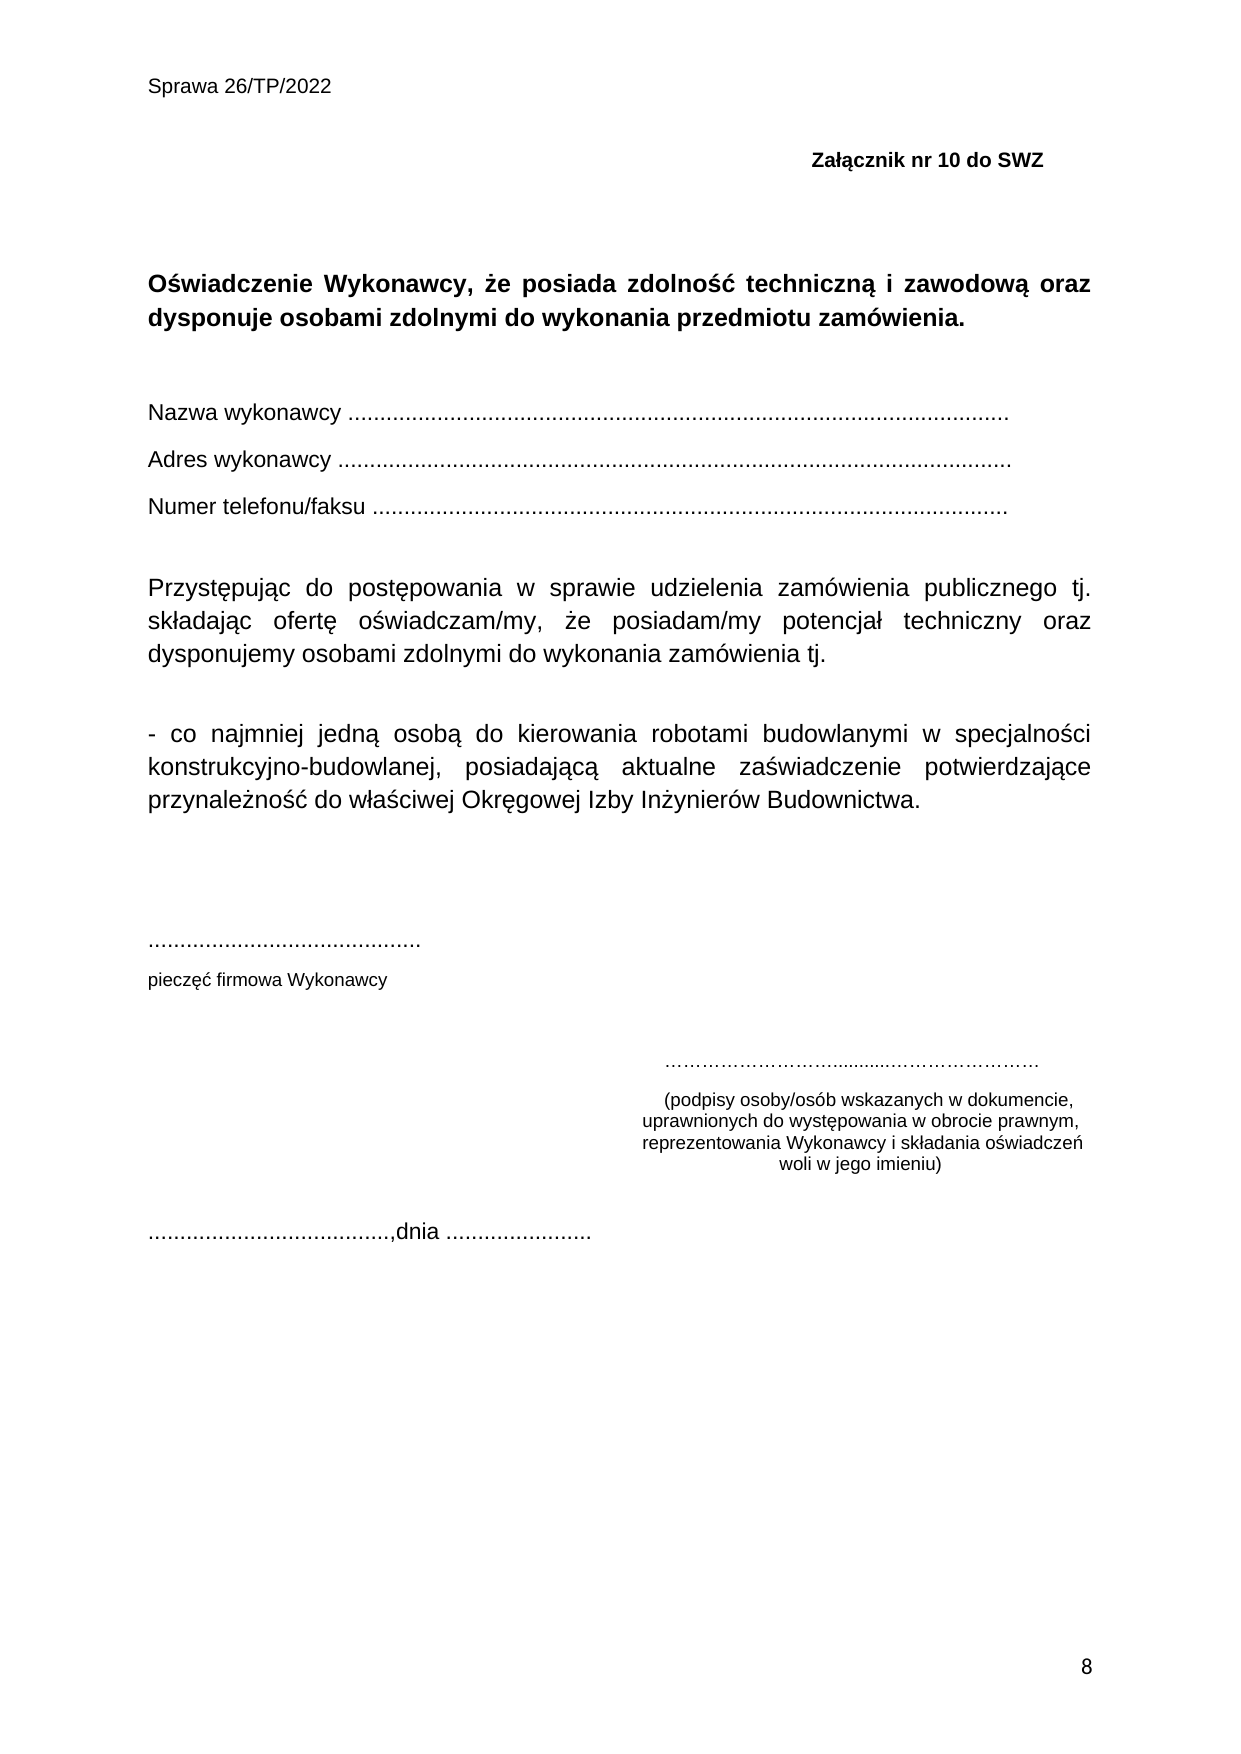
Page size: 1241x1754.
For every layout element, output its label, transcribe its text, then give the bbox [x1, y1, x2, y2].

text reprezentowania Wykonawcy i składania oświadczeń [590, 1132, 1093, 1153]
text uprawnionych do występowania w obrocie prawnym, [148, 1110, 1093, 1132]
text woli w jego imieniu) [738, 1153, 1093, 1175]
text ........................................... [148, 926, 1093, 952]
text pieczęć firmowa Wykonawcy [148, 969, 1093, 991]
text Załącznik nr 10 do SWZ [752, 148, 1093, 172]
text Nazwa wykonawcy ........................................................................................................ [148, 399, 1093, 425]
text Adres wykonawcy .......................................................................................................... [148, 446, 1093, 472]
text Oświadczenie Wykonawcy, że posiada zdolność techniczną i zawodową oraz dysponuje osobami zdolnymi do wykonania przedmiotu zamówienia. [148, 269, 1093, 331]
text (podpisy osoby/osób wskazanych w dokumencie, [148, 1088, 1093, 1110]
text Przystępując do postępowania w sprawie udzielenia zamówienia publicznego tj. składając ofertę oświadczam/my, że posiadam/my potencjał techniczny oraz dysponujemy osobami zdolnymi do wykonania zamówienia tj. [148, 573, 1093, 667]
text - co najmniej jedną osobą do kierowania robotami budowlanymi w specjalności konstrukcyjno-budowlanej, posiadającą aktualne zaświadczenie potwierdzające przynależność do właściwej Okręgowej Izby Inżynierów Budownictwa. [148, 719, 1093, 813]
text ......................................,dnia ....................... [148, 1218, 1093, 1244]
text ………………………...........…………………… [148, 1050, 1093, 1072]
text Numer telefonu/faksu .................................................................................................... [148, 493, 1093, 519]
